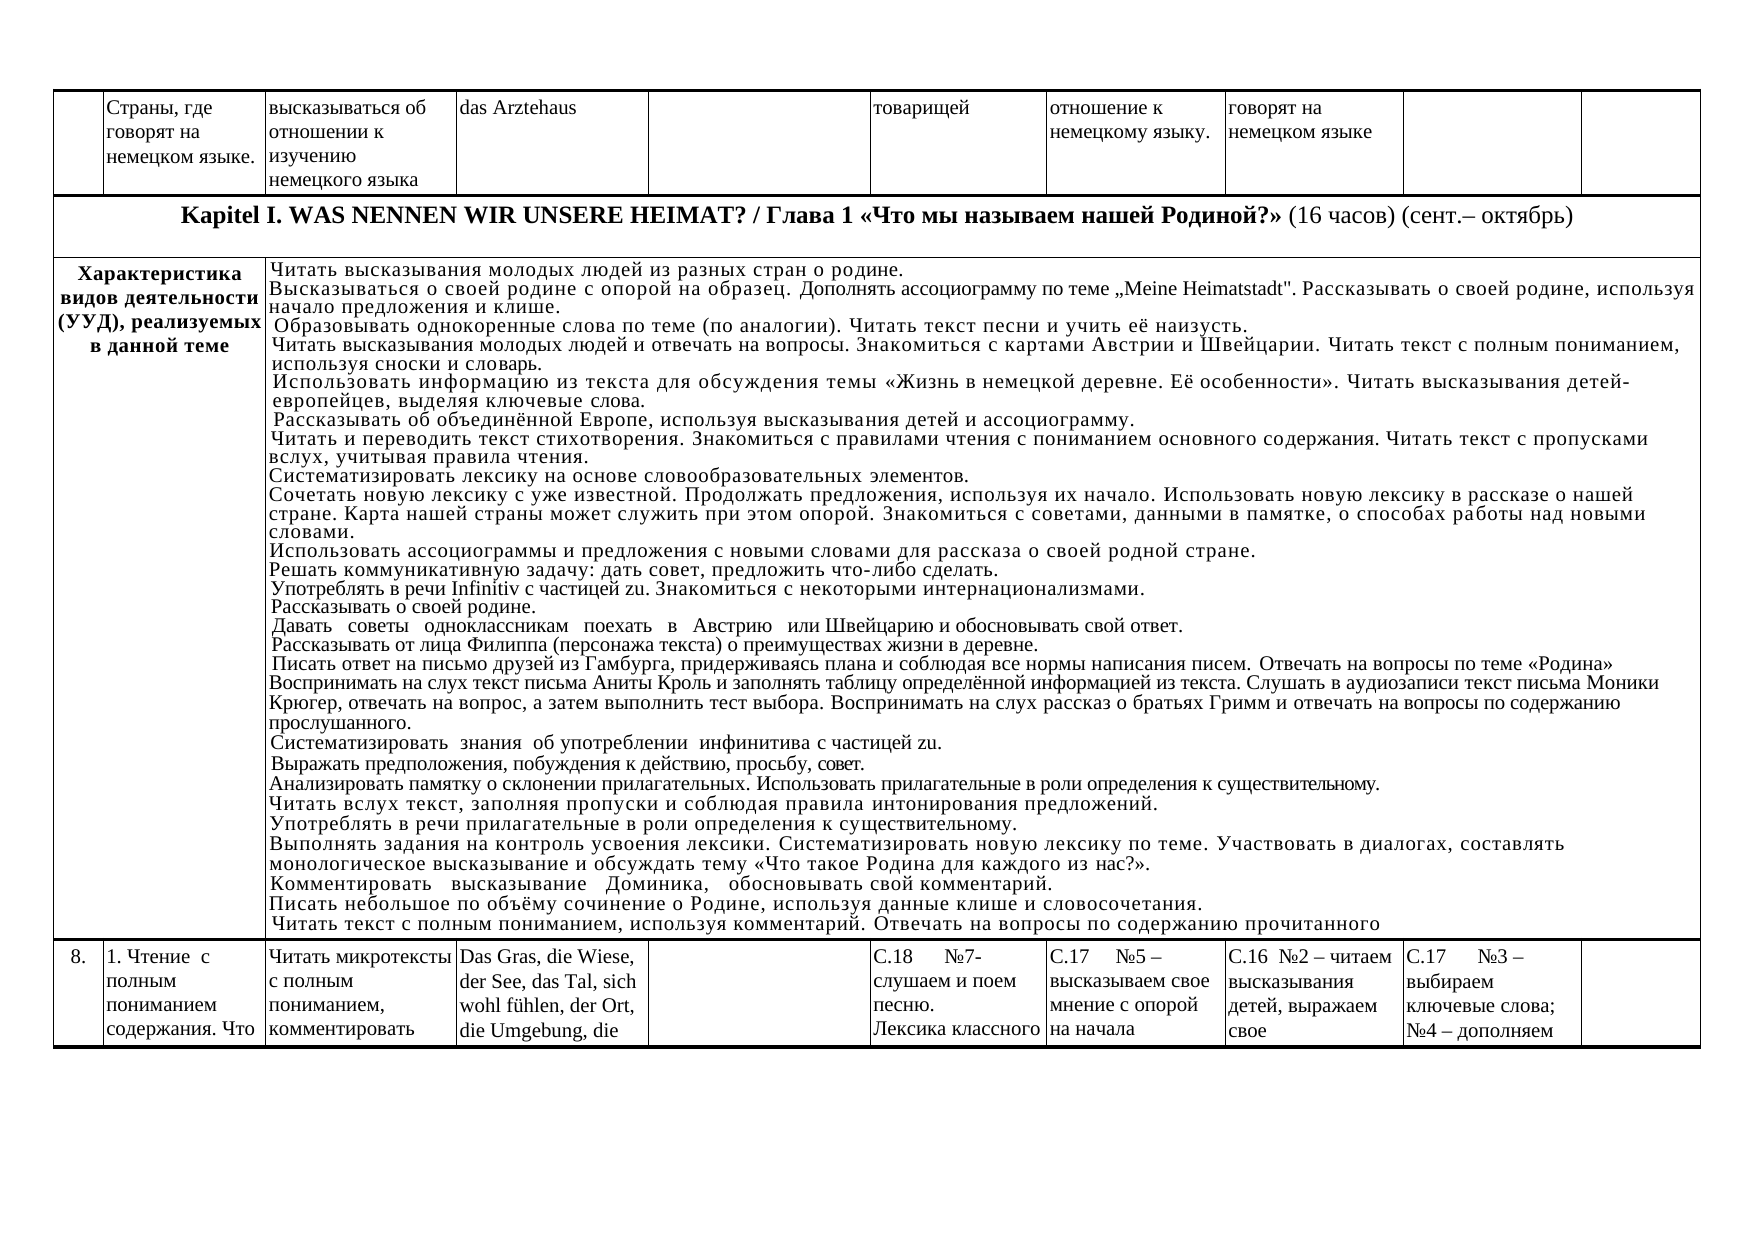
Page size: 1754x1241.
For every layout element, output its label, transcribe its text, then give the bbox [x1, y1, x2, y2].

table_cell 7. [54, 92, 103, 194]
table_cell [104, 941, 265, 1045]
table_cell [649, 941, 870, 1045]
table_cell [266, 941, 456, 1045]
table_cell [871, 92, 1046, 194]
table_cell [1582, 941, 1700, 1045]
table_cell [266, 92, 456, 194]
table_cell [1047, 92, 1225, 194]
table_cell [1404, 92, 1581, 194]
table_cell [104, 92, 265, 194]
table_cell Kapitel I. WAS NENNEN WIR UNSERE HEIMAT? / Глава 1 «Что мы называем нашей Родиной?» (16 часов) (сент.– октябрь) [54, 197, 1700, 257]
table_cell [1226, 92, 1403, 194]
table_cell Читать высказывания молодых людей из разных стран о родине. Высказываться о своей родине с опорой на образец. Дополнять ассоциограмму по теме „Meine Heimatstadt". Рассказывать о своей родине, используя начало предложения и клише. Образовывать однокоренные слова по теме (по аналогии). Читать текст песни и учить её наизусть. Читать высказывания молодых людей и отвечать на вопросы. Знакомиться с картами Австрии и Швейцарии. Читать текст с полным пониманием, используя сноски и словарь. Использовать информацию из текста для обсуждения темы «Жизнь в немецкой деревне. Её особенности». Читать высказывания детей-европейцев, выделяя ключевые слова. Рассказывать об объединённой Европе, используя высказывания детей и ассоциограмму. Читать и переводить текст стихотворения. Знакомиться с правилами чтения с пониманием основного содержания. Читать текст с пропусками вслух, учитывая правила чтения. Систематизировать лексику на основе словообразовательных элементов. Сочетать новую лексику с уже известной. Продолжать предложения, используя их начало. Использовать новую лексику в рассказе о нашей стране. Карта нашей страны может служить при этом опорой. Знакомиться с советами, данными в памятке, о способах работы над новыми словами. Использовать ассоциограммы и предложения с новыми словами для рассказа о своей родной стране. Решать коммуникативную задачу: дать совет, предложить что-либо сделать. Употреблять в речи Infinitiv с частицей zu. Знакомиться с некоторыми интернационализмами. Рассказывать о своей родине. Давать советы одноклассникам поехать в Австрию или Швейцарию и обосновывать свой ответ. Рассказывать от лица Филиппа (персонажа текста) о преимуществах жизни в деревне. Писать ответ на письмо друзей из Гамбурга, придерживаясь плана и соблюдая все нормы написания писем. Отвечать на вопросы по теме «Родина» Воспринимать на слух текст письма Аниты Кроль и заполнять таблицу определённой информацией из текста. Слушать в аудиозаписи текст письма Моники Крюгер, отвечать на вопрос, а затем выполнить тест выбора. Воспринимать на слух рассказ о братьях Гримм и отвечать на вопросы по содержанию прослушанного. Систематизировать знания об употреблении инфинитива с частицей zu. Выражать предположения, побуждения к действию, просьбу, совет. Анализировать памятку о склонении прилагательных. Использовать прилагательные в роли определения к существительному. Читать вслух текст, заполняя пропуски и соблюдая правила интонирования предложений. Употреблять в речи прилагательные в роли определения к существительному. Выполнять задания на контроль усвоения лексики. Систематизировать новую лексику по теме. Участвовать в диалогах, составлять монологическое высказывание и обсуждать тему «Что такое Родина для каждого из нас?». Комментировать высказывание Доминика, обосновывать свой комментарий. Писать небольшое по объёму сочинение о Родине, используя данные клише и словосочетания. Читать текст с полным пониманием, используя комментарий. Отвечать на вопросы по содержанию прочитанного [266, 258, 1700, 938]
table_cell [1047, 941, 1225, 1045]
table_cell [1226, 941, 1403, 1045]
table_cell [871, 941, 1046, 1045]
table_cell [457, 941, 648, 1045]
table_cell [1404, 941, 1581, 1045]
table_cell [649, 92, 870, 194]
table_cell Характеристика видов деятельности (УУД), реализуемых в данной теме [54, 258, 265, 938]
table_cell 8. [54, 941, 103, 1045]
table_cell [1582, 92, 1700, 194]
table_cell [457, 92, 648, 194]
